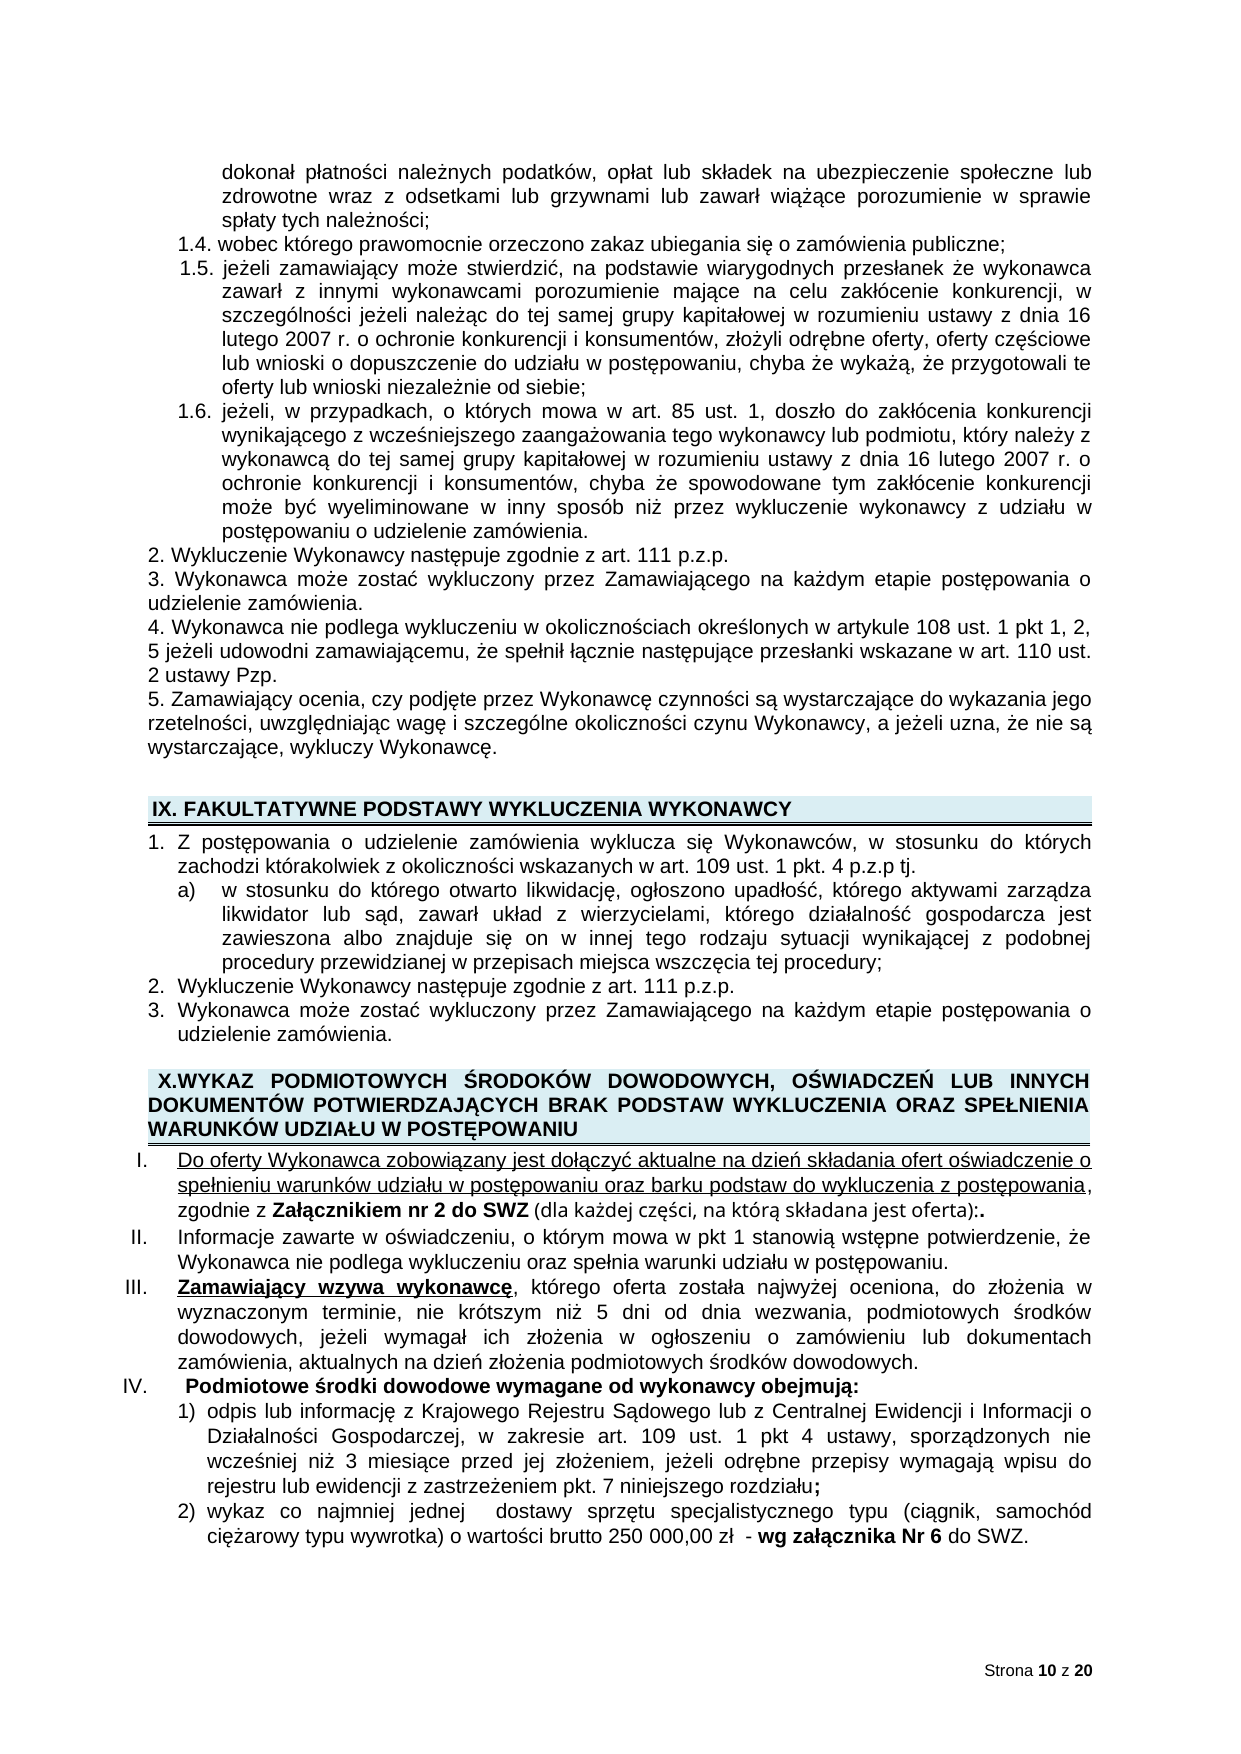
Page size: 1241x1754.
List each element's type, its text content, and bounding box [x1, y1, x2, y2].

list WYKAZ PODMIOTOWYCH ŚRODOKÓW DOWODOWYCH, OŚWIADCZEŃ LUB INNYCH DOKUMENTÓW POTWIERDZAJĄCYCH BRAK PODSTAW WYKLUCZENIA ORAZ SPEŁNIENIA WARUNKÓW UDZIAŁU W POSTĘPOWANIU [148, 1069, 1090, 1143]
text 4. Wykonawca nie podlega wykluczeniu w okolicznościach określonych w artykule 108 ust. 1 pkt 1, 2, 5 jeżeli udowodni zamawiającemu, że spełnił łącznie następujące przesłanki wskazane w art. 110 ust. 2 ustawy Pzp. [148, 615, 1092, 687]
list odpis lub informację z Krajowego Rejestru Sądowego lub z Centralnej Ewidencji i Informacji o Działalności Gospodarczej, w zakresie art. 109 ust. 1 pkt 4 ustawy, sporządzonych nie wcześniej niż 3 miesiące przed jej złożeniem, jeżeli odrębne przepisy wymagają wpisu do rejestru lub ewidencji z zastrzeżeniem pkt. 7 niniejszego rozdziału; [177, 1397, 1092, 1497]
list Wykonawca może zostać wykluczony przez Zamawiającego na każdym etapie postępowania o udzielenie zamówienia. [148, 997, 1092, 1045]
text 1.5. jeżeli zamawiający może stwierdzić, na podstawie wiarygodnych przesłanek że wykonawca zawarł z innymi wykonawcami porozumienie mające na celu zakłócenie konkurencji, w szczególności jeżeli należąc do tej samej grupy kapitałowej w rozumieniu ustawy z dnia 16 lutego 2007 r. o ochronie konkurencji i konsumentów, złożyli odrębne oferty, oferty częściowe lub wnioski o dopuszczenie do udziału w postępowaniu, chyba że wykażą, że przygotowali te oferty lub wnioski niezależnie od siebie; [179, 255, 1092, 399]
list Podmiotowe środki dowodowe wymagane od wykonawcy obejmują: [148, 1373, 1092, 1397]
text 5. Zamawiający ocenia, czy podjęte przez Wykonawcę czynności są wystarczające do wykazania jego rzetelności, uwzględniając wagę i szczególne okoliczności czynu Wykonawcy, a jeżeli uzna, że nie są wystarczające, wykluczy Wykonawcę. [148, 687, 1092, 759]
text 2. Wykluczenie Wykonawcy następuje zgodnie z art. 111 p.z.p. [148, 543, 1092, 567]
list FAKULTATYWNE PODSTAWY WYKLUCZENIA WYKONAWCY [148, 796, 1092, 822]
text 3. Wykonawca może zostać wykluczony przez Zamawiającego na każdym etapie postępowania o udzielenie zamówienia. [148, 567, 1092, 615]
list wykaz co najmniej jednej dostawy sprzętu specjalistycznego typu (ciągnik, samochód ciężarowy typu wywrotka) o wartości brutto 250 000,00 zł - wg załącznika Nr 6 do SWZ. [177, 1497, 1092, 1547]
list Zamawiający wzywa wykonawcę, którego oferta została najwyżej oceniona, do złożenia w wyznaczonym terminie, nie krótszym niż 5 dni od dnia wezwania, podmiotowych środków dowodowych, jeżeli wymagał ich złożenia w ogłoszeniu o zamówieniu lub dokumentach zamówienia, aktualnych na dzień złożenia podmiotowych środków dowodowych. [148, 1273, 1092, 1373]
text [177, 159, 1092, 231]
text 1.4. wobec którego prawomocnie orzeczono zakaz ubiegania się o zamówienia publiczne; [177, 231, 1092, 255]
list Do oferty Wykonawca zobowiązany jest dołączyć aktualne na dzień składania ofert oświadczenie o spełnieniu warunków udziału w postępowaniu oraz barku podstaw do wykluczenia z postępowania, zgodnie z Załącznikiem nr 2 do SWZ (dla każdej części, na którą składana jest oferta):. [148, 1146, 1092, 1223]
list Z postępowania o udzielenie zamówienia wyklucza się Wykonawców, w stosunku do których zachodzi którakolwiek z okoliczności wskazanych w art. 109 ust. 1 pkt. 4 p.z.p tj. [148, 830, 1092, 878]
list Wykluczenie Wykonawcy następuje zgodnie z art. 111 p.z.p. [148, 973, 1092, 997]
list Informacje zawarte w oświadczeniu, o którym mowa w pkt 1 stanowią wstępne potwierdzenie, że Wykonawca nie podlega wykluczeniu oraz spełnia warunki udziału w postępowaniu. [148, 1223, 1092, 1273]
text 1.6. jeżeli, w przypadkach, o których mowa w art. 85 ust. 1, doszło do zakłócenia konkurencji wynikającego z wcześniejszego zaangażowania tego wykonawcy lub podmiotu, który należy z wykonawcą do tej samej grupy kapitałowej w rozumieniu ustawy z dnia 16 lutego 2007 r. o ochronie konkurencji i konsumentów, chyba że spowodowane tym zakłócenie konkurencji może być wyeliminowane w inny sposób niż przez wykluczenie wykonawcy z udziału w postępowaniu o udzielenie zamówienia. [177, 399, 1092, 543]
list w stosunku do którego otwarto likwidację, ogłoszono upadłość, którego aktywami zarządza likwidator lub sąd, zawarł układ z wierzycielami, którego działalność gospodarcza jest zawieszona albo znajduje się on w innej tego rodzaju sytuacji wynikającej z podobnej procedury przewidzianej w przepisach miejsca wszczęcia tej procedury; [177, 878, 1092, 973]
